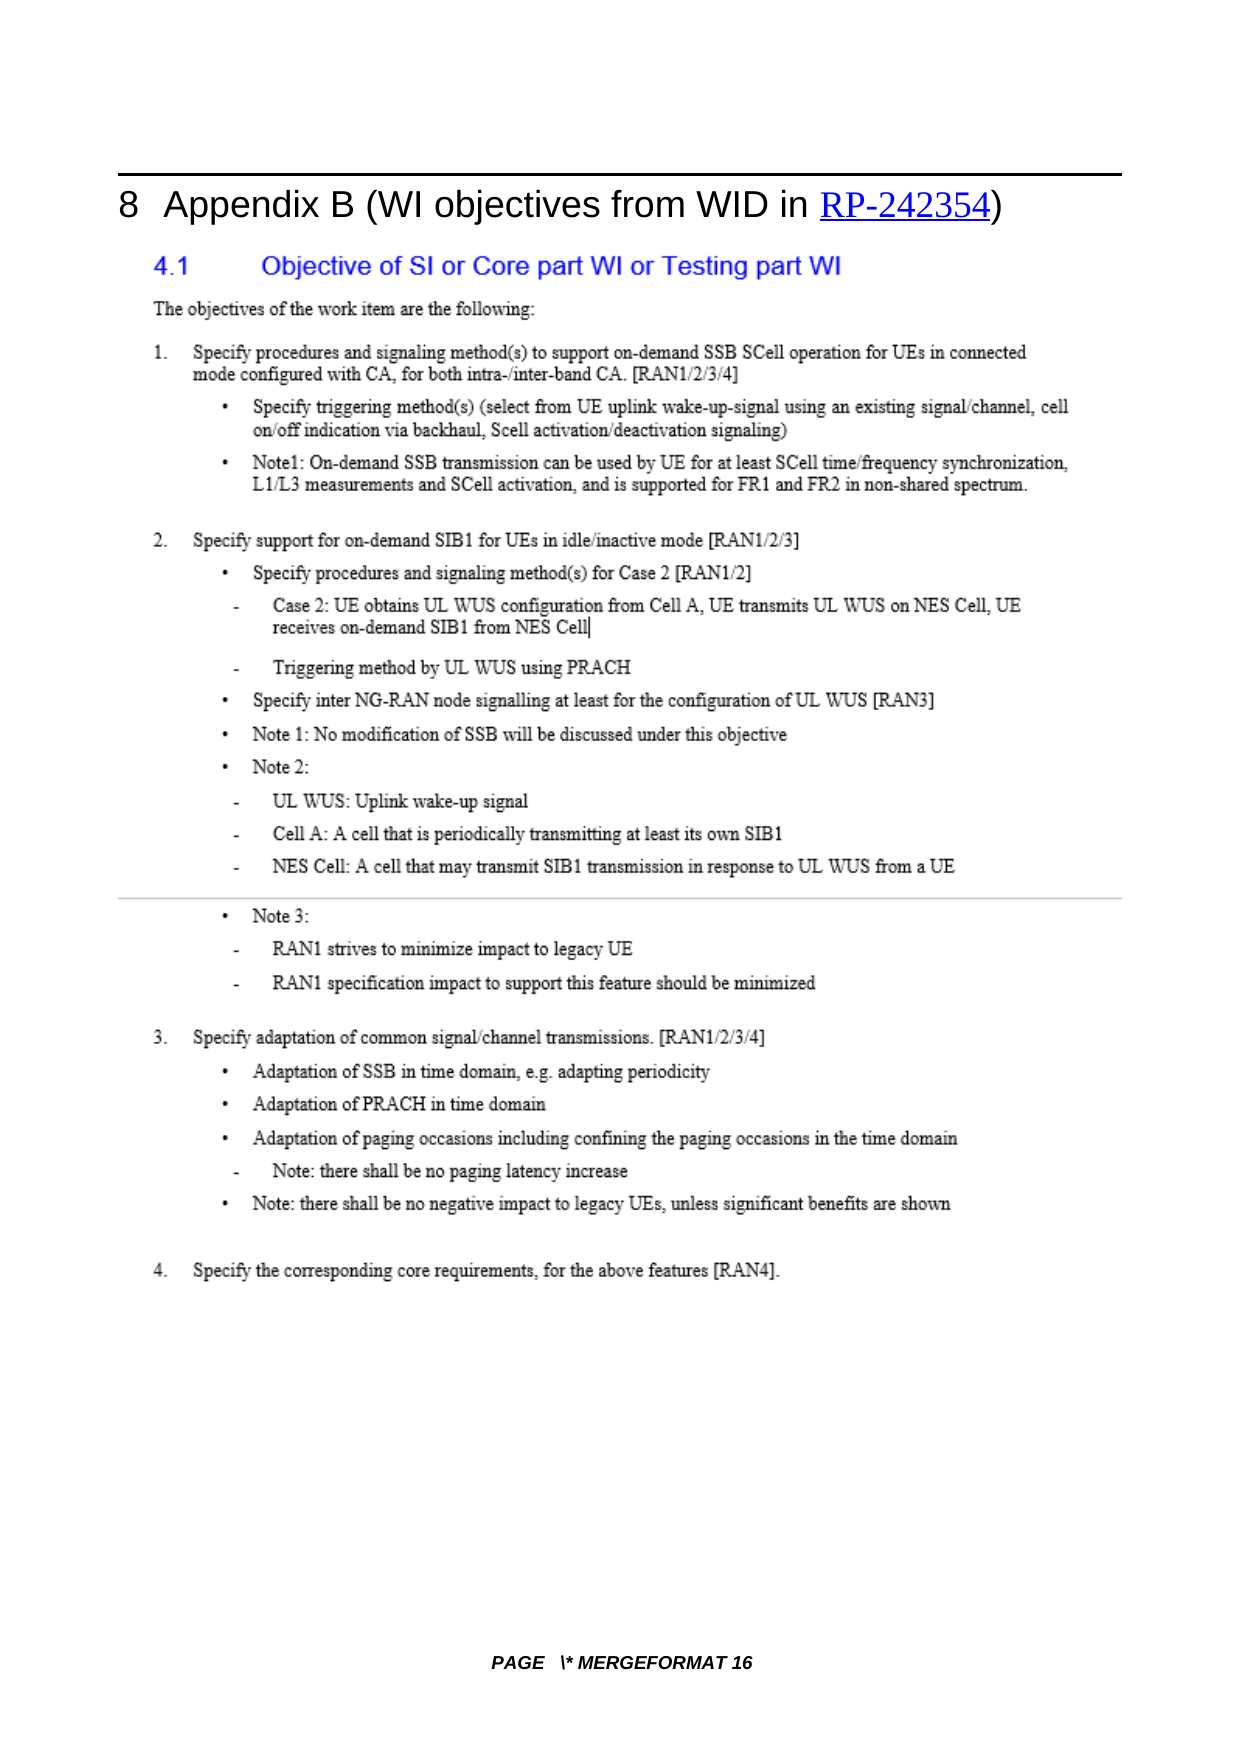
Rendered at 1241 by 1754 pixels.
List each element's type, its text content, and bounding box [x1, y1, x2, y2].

picture [118, 244, 1123, 1308]
subtitle Appendix B (WI objectives from WID in RP-242354) [118, 176, 1122, 225]
